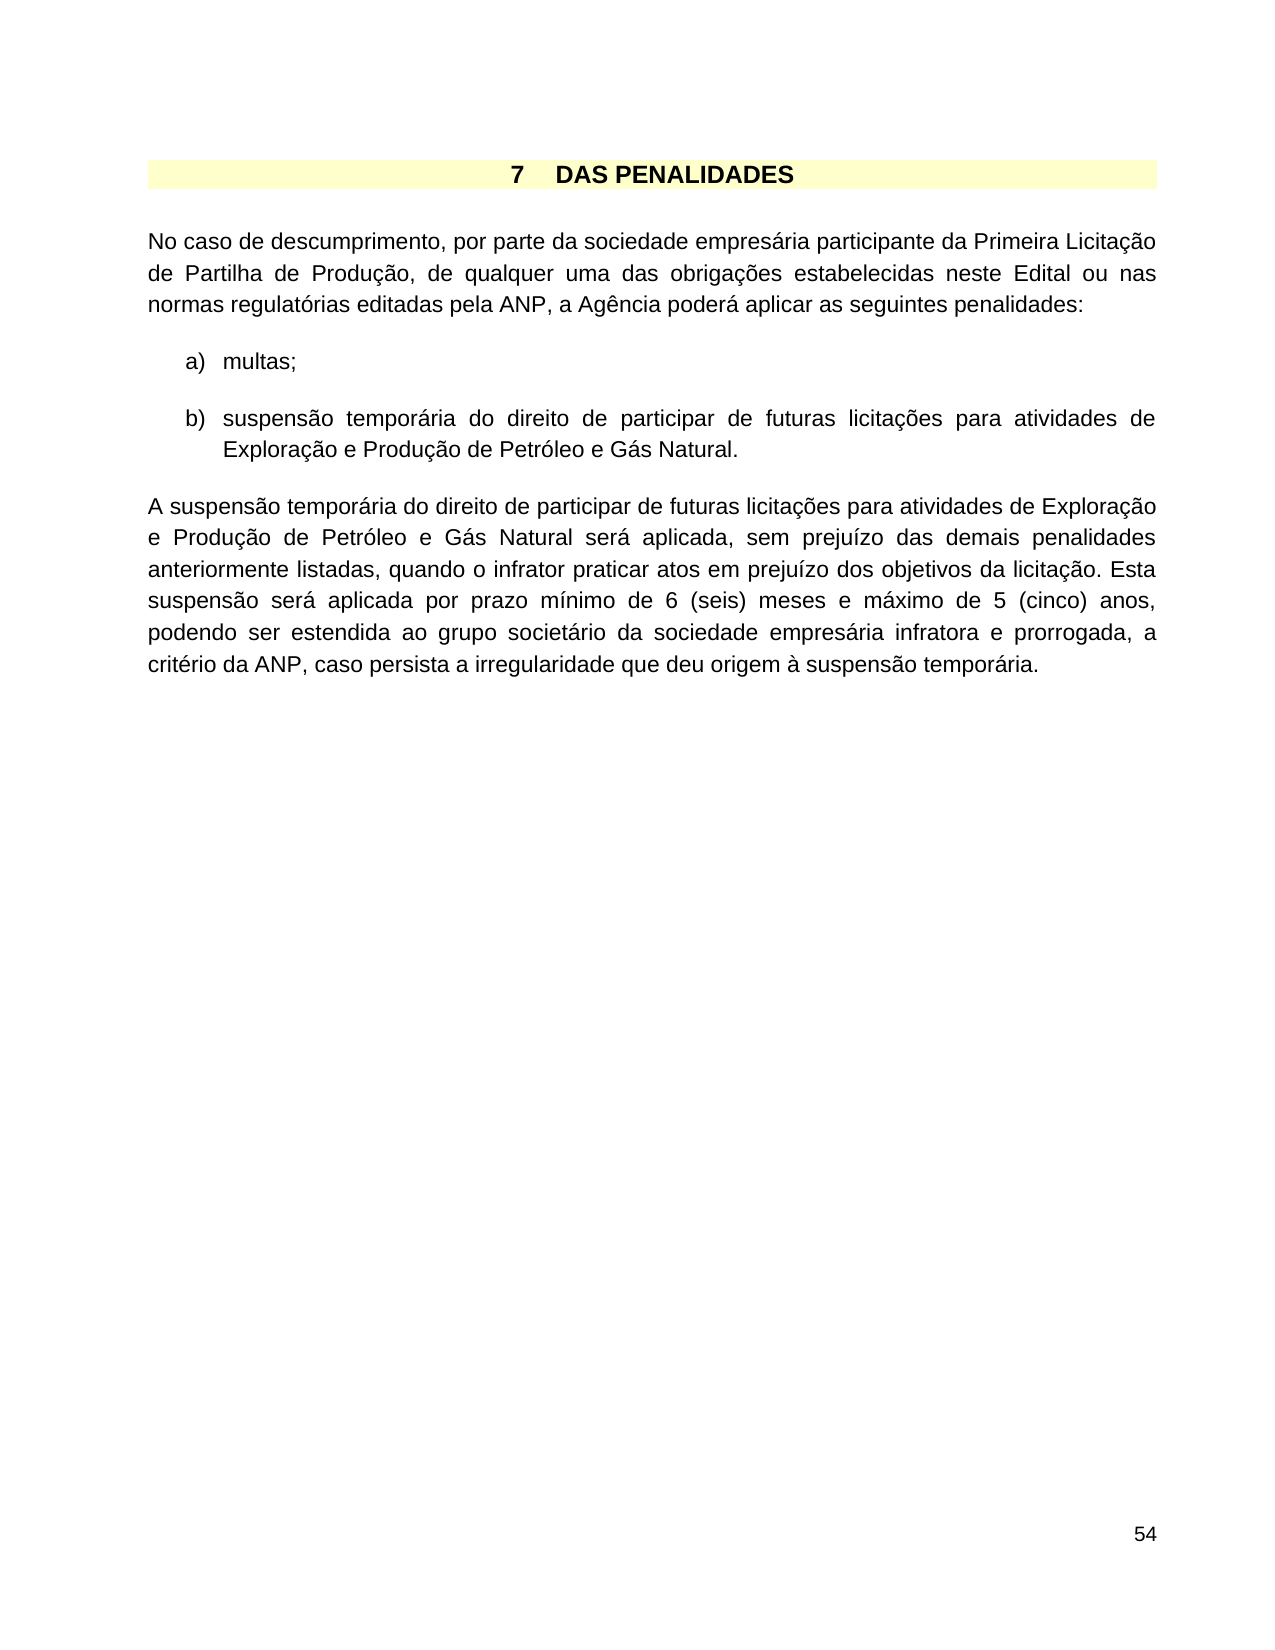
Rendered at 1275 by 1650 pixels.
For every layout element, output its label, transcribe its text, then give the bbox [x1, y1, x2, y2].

list suspensão temporária do direito de participar de futuras licitações para atividades de Exploração e Produção de Petróleo e Gás Natural. [185, 404, 1157, 462]
text A suspensão temporária do direito de participar de futuras licitações para atividades de Exploração e Produção de Petróleo e Gás Natural será aplicada, sem prejuízo das demais penalidades anteriormente listadas, quando o infrator praticar atos em prejuízo dos objetivos da licitação. Esta suspensão será aplicada por prazo mínimo de 6 (seis) meses e máximo de 5 (cinco) anos, podendo ser estendida ao grupo societário da sociedade empresária infratora e prorrogada, a critério da ANP, caso persista a irregularidade que deu origem à suspensão temporária. [148, 493, 1157, 677]
text No caso de descumprimento, por parte da sociedade empresária participante da Primeira Licitação de Partilha de Produção, de qualquer uma das obrigações estabelecidas neste Edital ou nas normas regulatórias editadas pela ANP, a Agência poderá aplicar as seguintes penalidades: [148, 228, 1157, 318]
subtitle DAS PENALIDADES [148, 160, 1157, 189]
list multas; [185, 348, 1157, 374]
